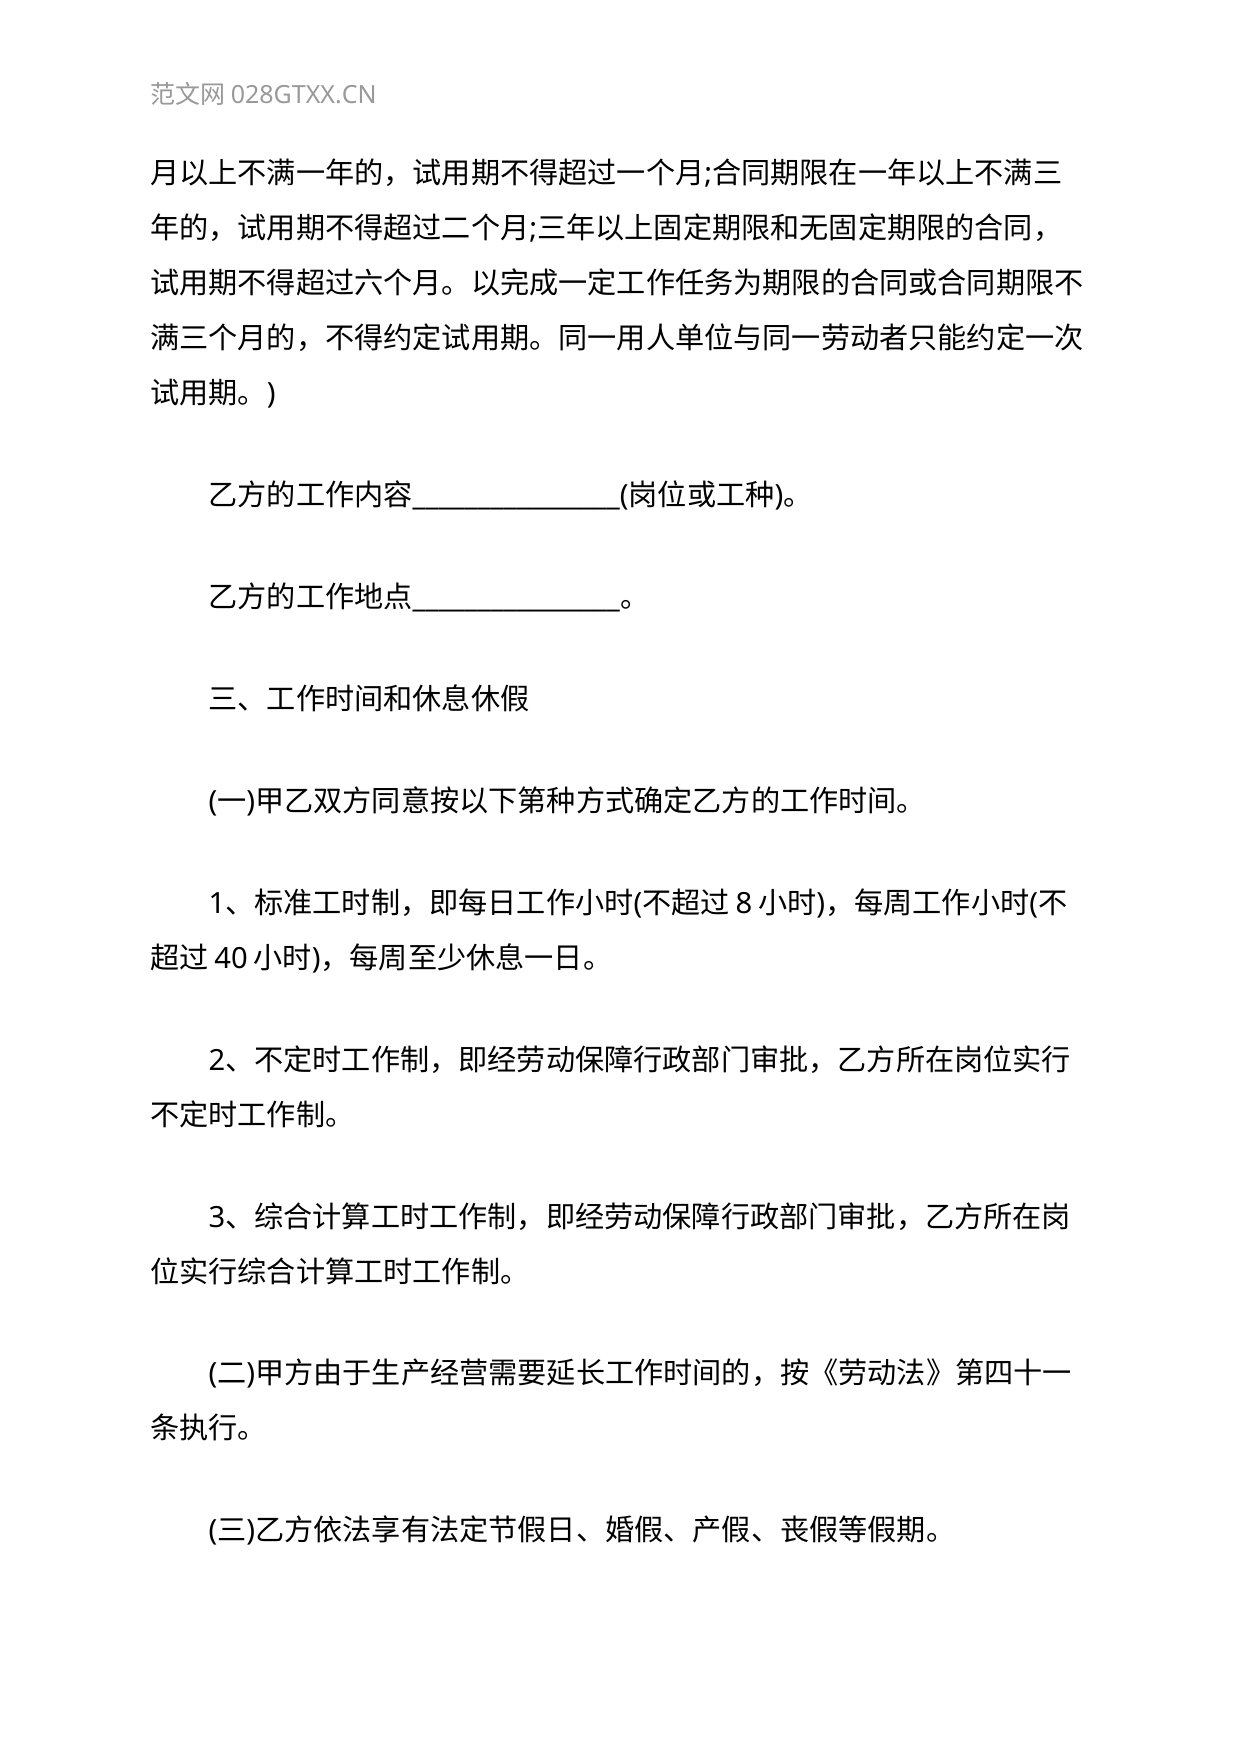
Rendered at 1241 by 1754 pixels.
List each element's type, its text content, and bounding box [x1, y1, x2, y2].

text 3、综合计算工时工作制，即经劳动保障行政部门审批，乙方所在岗位实行综合计算工时工作制。 [150, 1193, 1090, 1291]
text 乙方的工作地点________________。 [150, 574, 1090, 616]
text 2、不定时工作制，即经劳动保障行政部门审批，乙方所在岗位实行不定时工作制。 [150, 1036, 1090, 1134]
text (二)甲方由于生产经营需要延长工作时间的，按《劳动法》第四十一条执行。 [150, 1350, 1090, 1447]
text 乙方的工作内容________________(岗位或工种)。 [150, 472, 1090, 514]
text (三)乙方依法享有法定节假日、婚假、产假、丧假等假期。 [150, 1507, 1090, 1549]
text 1、标准工时制，即每日工作小时(不超过8小时)，每周工作小时(不超过40小时)，每周至少休息一日。 [150, 879, 1090, 977]
text 三、工作时间和休息休假 [150, 676, 1090, 718]
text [150, 150, 1090, 412]
text (一)甲乙双方同意按以下第种方式确定乙方的工作时间。 [150, 777, 1090, 820]
